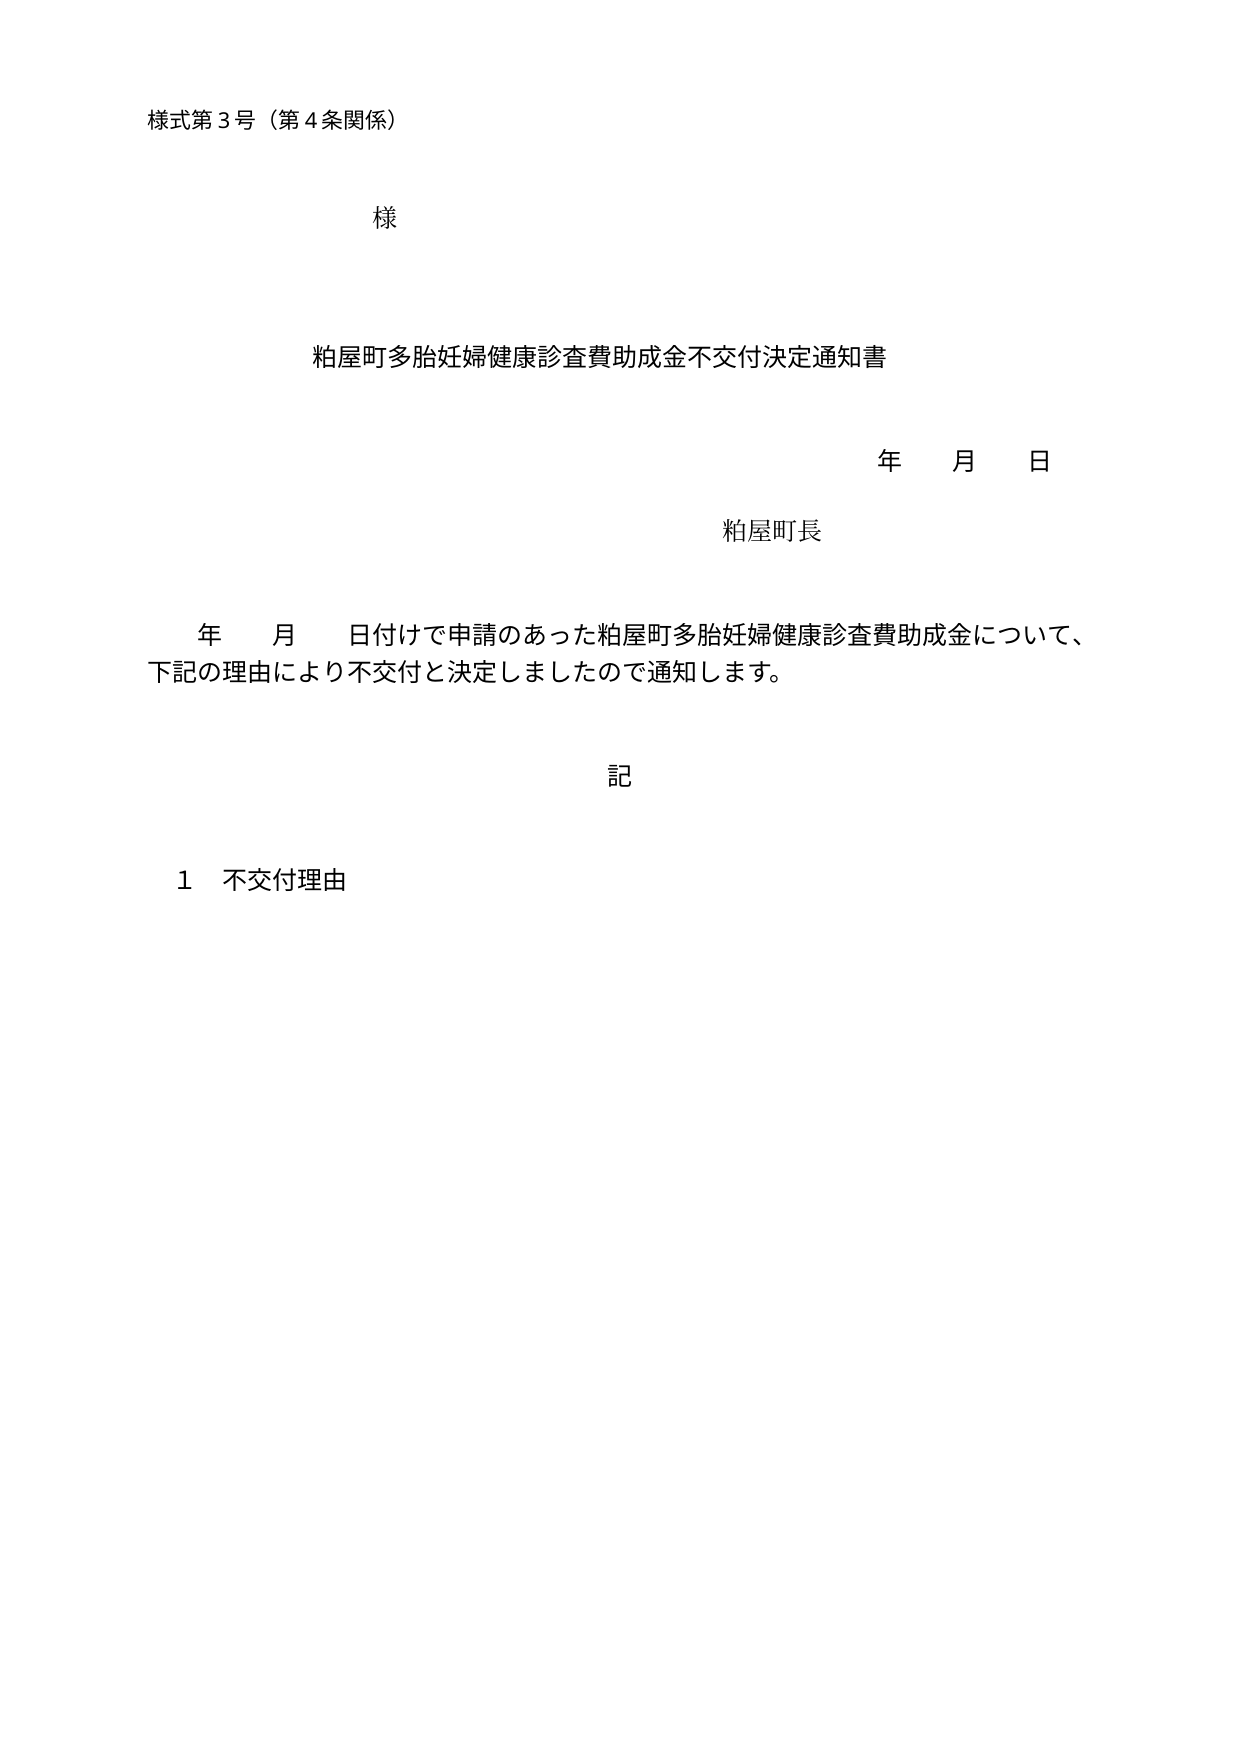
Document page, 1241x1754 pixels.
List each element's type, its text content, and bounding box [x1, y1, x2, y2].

text 様式第3号（第4条関係） [148, 103, 1092, 135]
text 粕屋町長 [148, 512, 937, 548]
text 粕屋町多胎妊婦健康診査費助成金不交付決定通知書 [148, 337, 1052, 373]
text 年 月 日 [148, 441, 1052, 478]
text 下記の理由により不交付と決定しましたので通知します。 [148, 652, 1092, 688]
text １ 不交付理由 [148, 861, 1092, 897]
text 記 [148, 756, 1092, 793]
text 年 月 日付けで申請のあった粕屋町多胎妊婦健康診査費助成金について、 [148, 616, 1092, 652]
text 様 [148, 199, 1092, 235]
